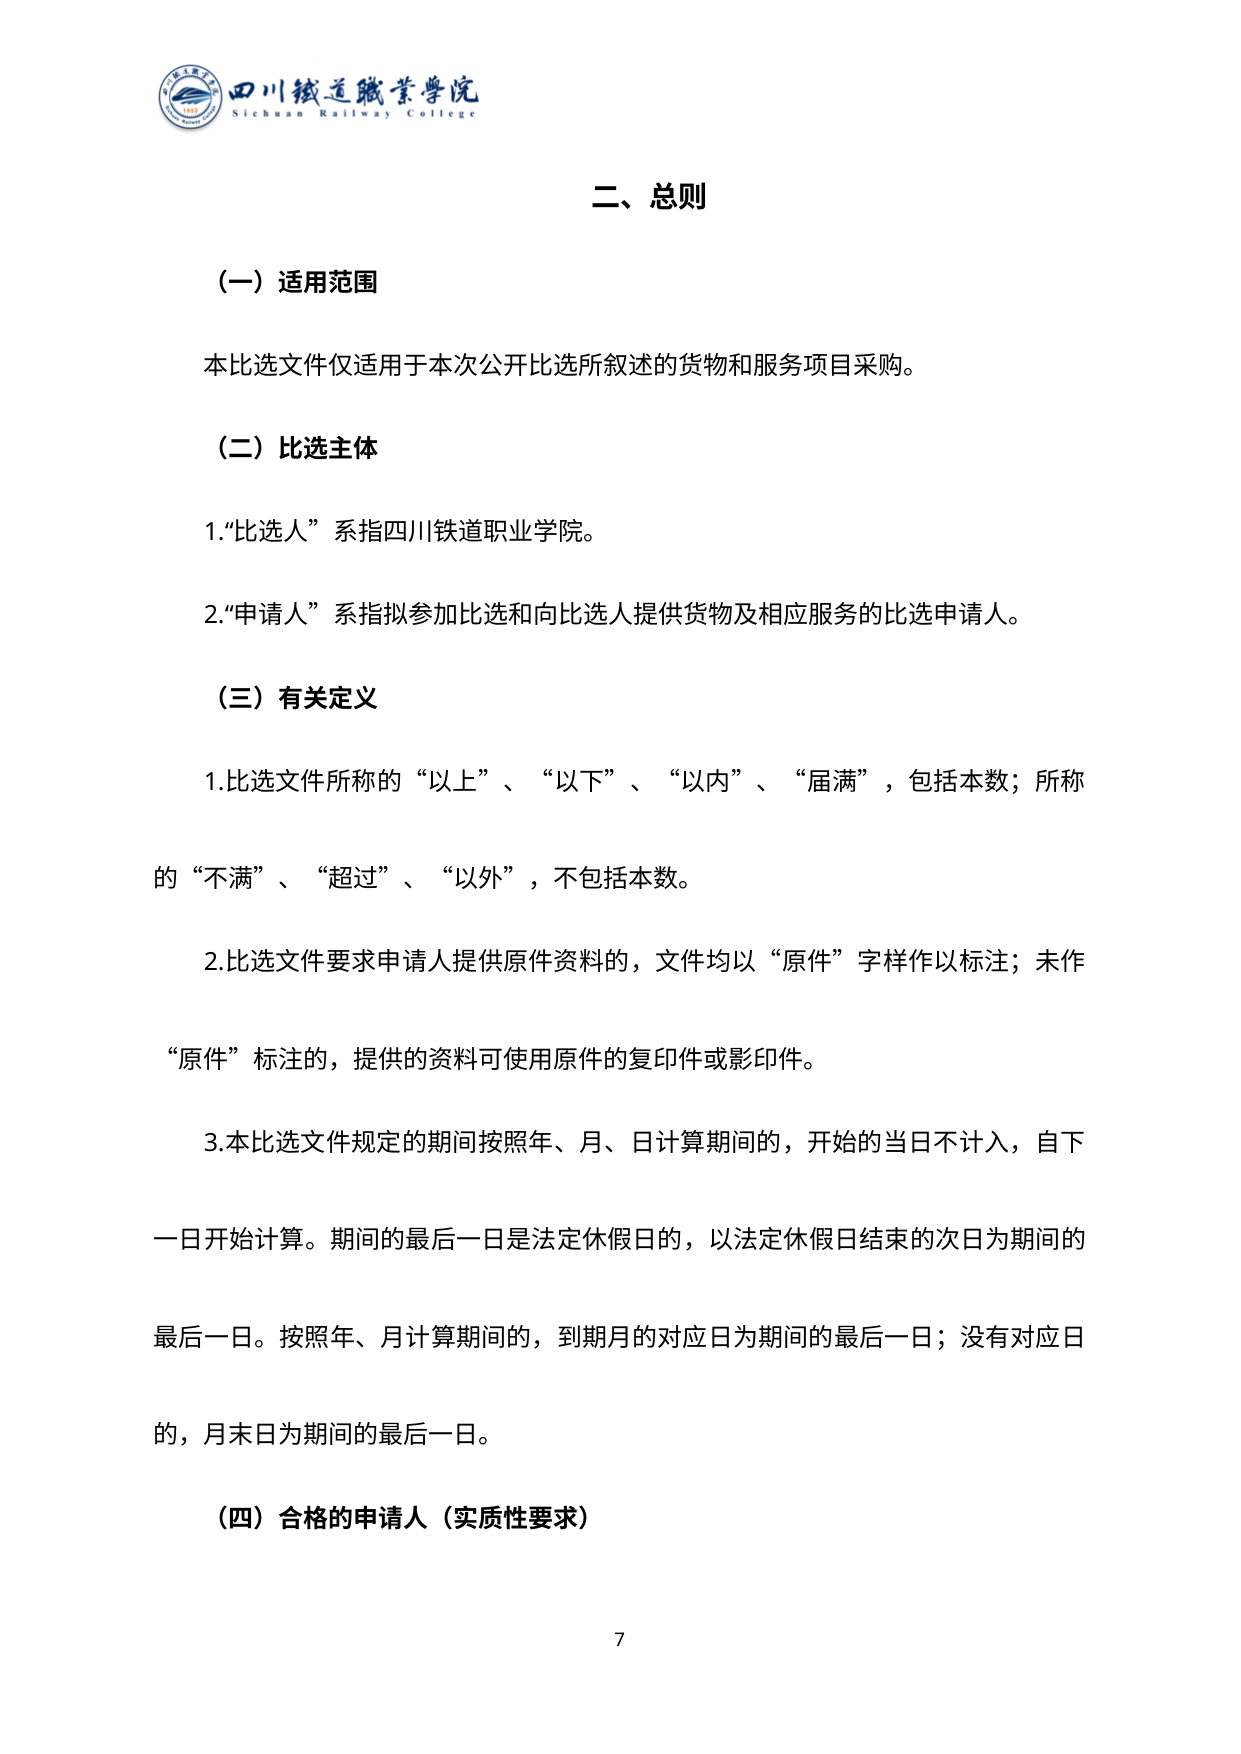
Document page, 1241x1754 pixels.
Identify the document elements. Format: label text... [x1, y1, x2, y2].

text 3.本比选文件规定的期间按照年、月、日计算期间的，开始的当日不计入，自下一日开始计算。期间的最后一日是法定休假日的，以法定休假日结束的次日为期间的最后一日。按照年、月计算期间的，到期月的对应日为期间的最后一日；没有对应日的，月末日为期间的最后一日。 [153, 1108, 1087, 1466]
text 2.比选文件要求申请人提供原件资料的，文件均以“原件”字样作以标注；未作“原件”标注的，提供的资料可使用原件的复印件或影印件。 [153, 927, 1087, 1090]
text 2.“申请人”系指拟参加比选和向比选人提供货物及相应服务的比选申请人。 [153, 581, 1087, 646]
text （一）适用范围 [153, 248, 1087, 313]
picture [153, 59, 485, 136]
text （三）有关定义 [153, 664, 1087, 729]
text 1.“比选人”系指四川铁道职业学院。 [153, 497, 1087, 562]
text 二、总则 [153, 162, 1087, 227]
text （四）合格的申请人（实质性要求） [153, 1484, 1087, 1549]
text （二）比选主体 [153, 414, 1087, 479]
text 本比选文件仅适用于本次公开比选所叙述的货物和服务项目采购。 [153, 331, 1087, 396]
text 1.比选文件所称的“以上”、“以下”、“以内”、“届满”，包括本数；所称的“不满”、“超过”、“以外”，不包括本数。 [153, 747, 1087, 909]
